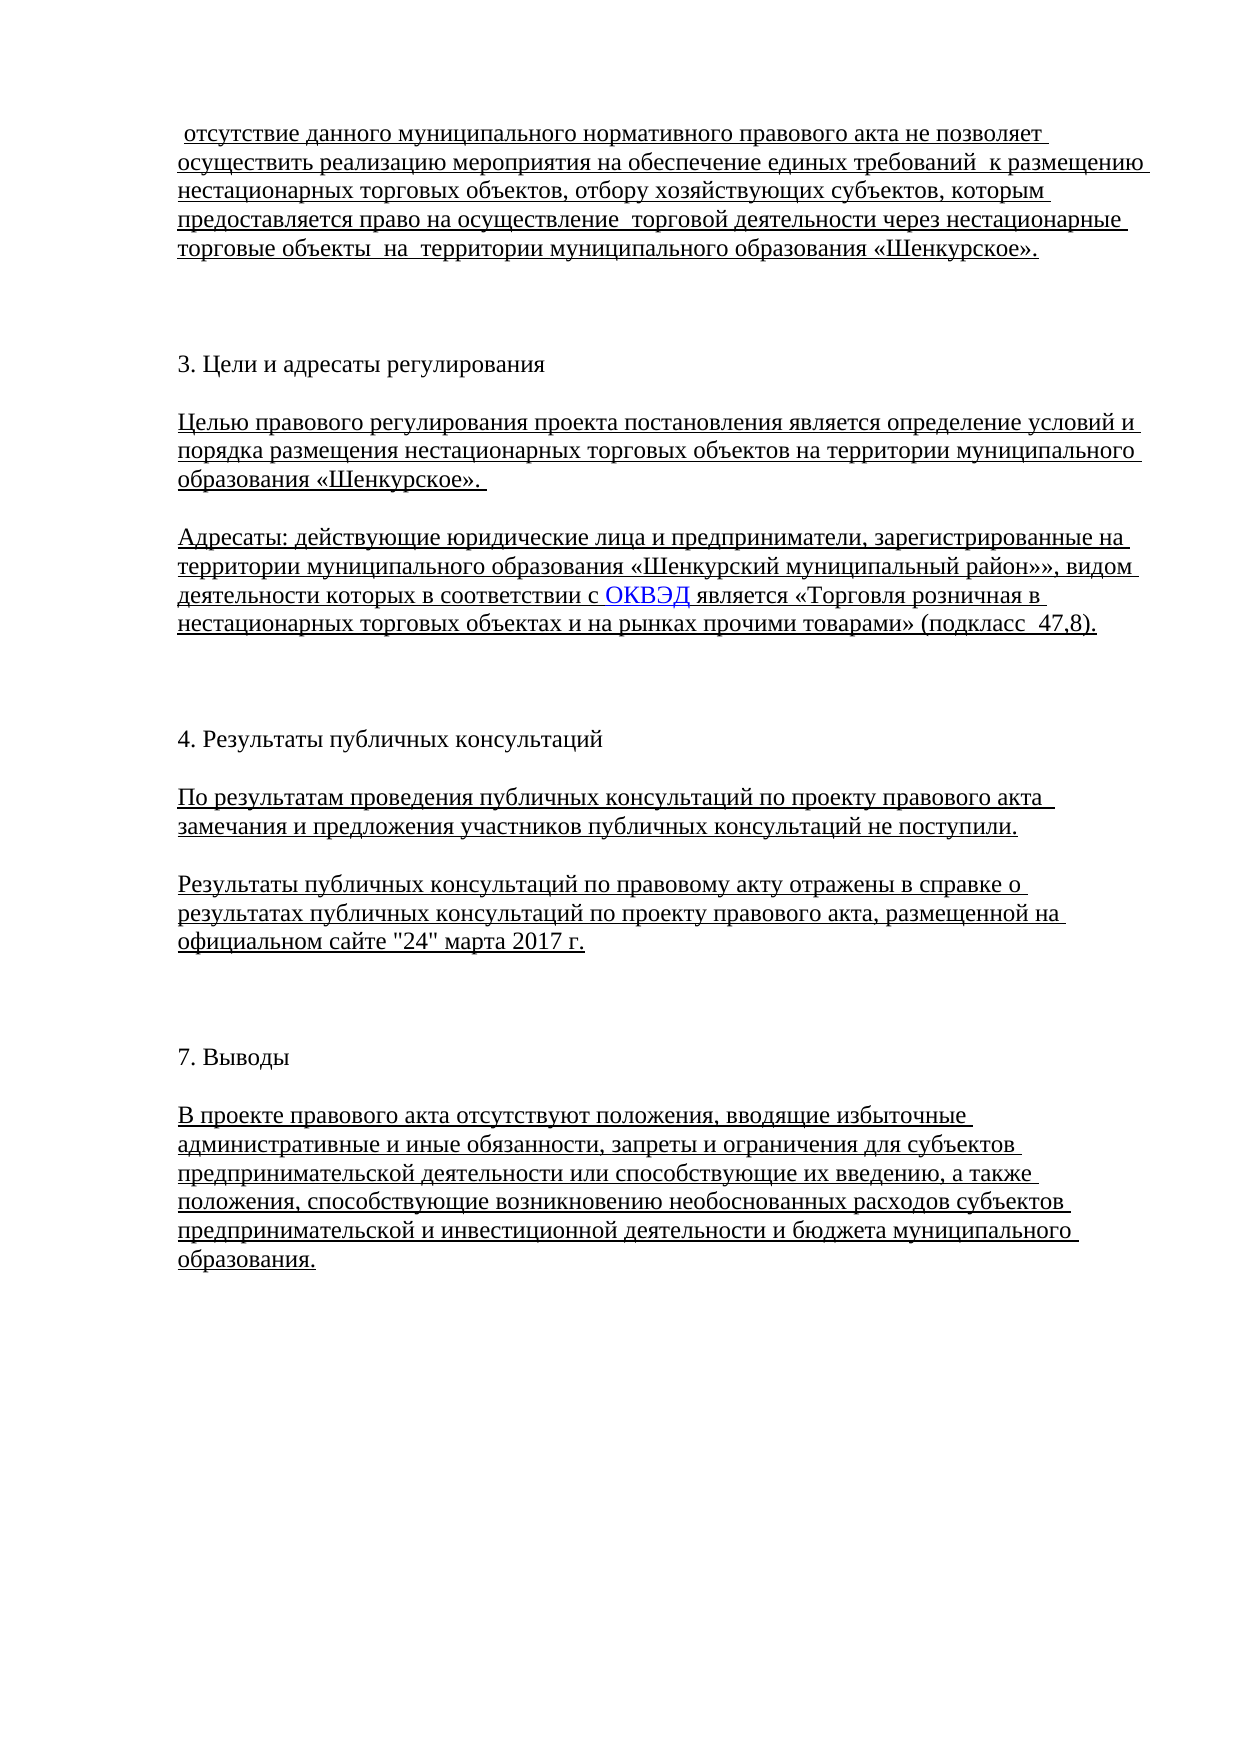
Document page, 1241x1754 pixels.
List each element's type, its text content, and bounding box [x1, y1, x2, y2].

text 4. Результаты публичных консультаций [177, 724, 1152, 753]
text 7. Выводы [177, 1042, 1152, 1071]
text В проекте правового акта отсутствуют положения, вводящие избыточные административные и иные обязанности, запреты и ограничения для субъектов предпринимательской деятельности или способствующие их введению, а также положения, способствующие возникновению необоснованных расходов субъектов предпринимательской и инвестиционной деятельности и бюджета муниципального образования. [177, 1100, 1152, 1273]
text Результаты публичных консультаций по правовому акту отражены в справке о результатах публичных консультаций по проекту правового акта, размещенной на официальном сайте "24" марта 2017 г. [177, 869, 1152, 955]
text Целью правового регулирования проекта постановления является определение условий и порядка размещения нестационарных торговых объектов на территории муниципального образования «Шенкурское». [177, 407, 1152, 493]
text Адресаты: действующие юридические лица и предприниматели, зарегистрированные на территории муниципального образования «Шенкурский муниципальный район»», видом деятельности которых в соответствии с ОКВЭД является «Торговля розничная в нестационарных торговых объектах и на рынках прочими товарами» (подкласс 47,8). [177, 522, 1152, 637]
text отсутствие данного муниципального нормативного правового акта не позволяет осуществить реализацию мероприятия на обеспечение единых требований к размещению нестационарных торговых объектов, отбору хозяйствующих субъектов, которым предоставляется право на осуществление торговой деятельности через нестационарные торговые объекты на территории муниципального образования «Шенкурское». [177, 118, 1152, 262]
text 3. Цели и адресаты регулирования [177, 349, 1152, 378]
text По результатам проведения публичных консультаций по проекту правового акта замечания и предложения участников публичных консультаций не поступили. [177, 782, 1152, 840]
